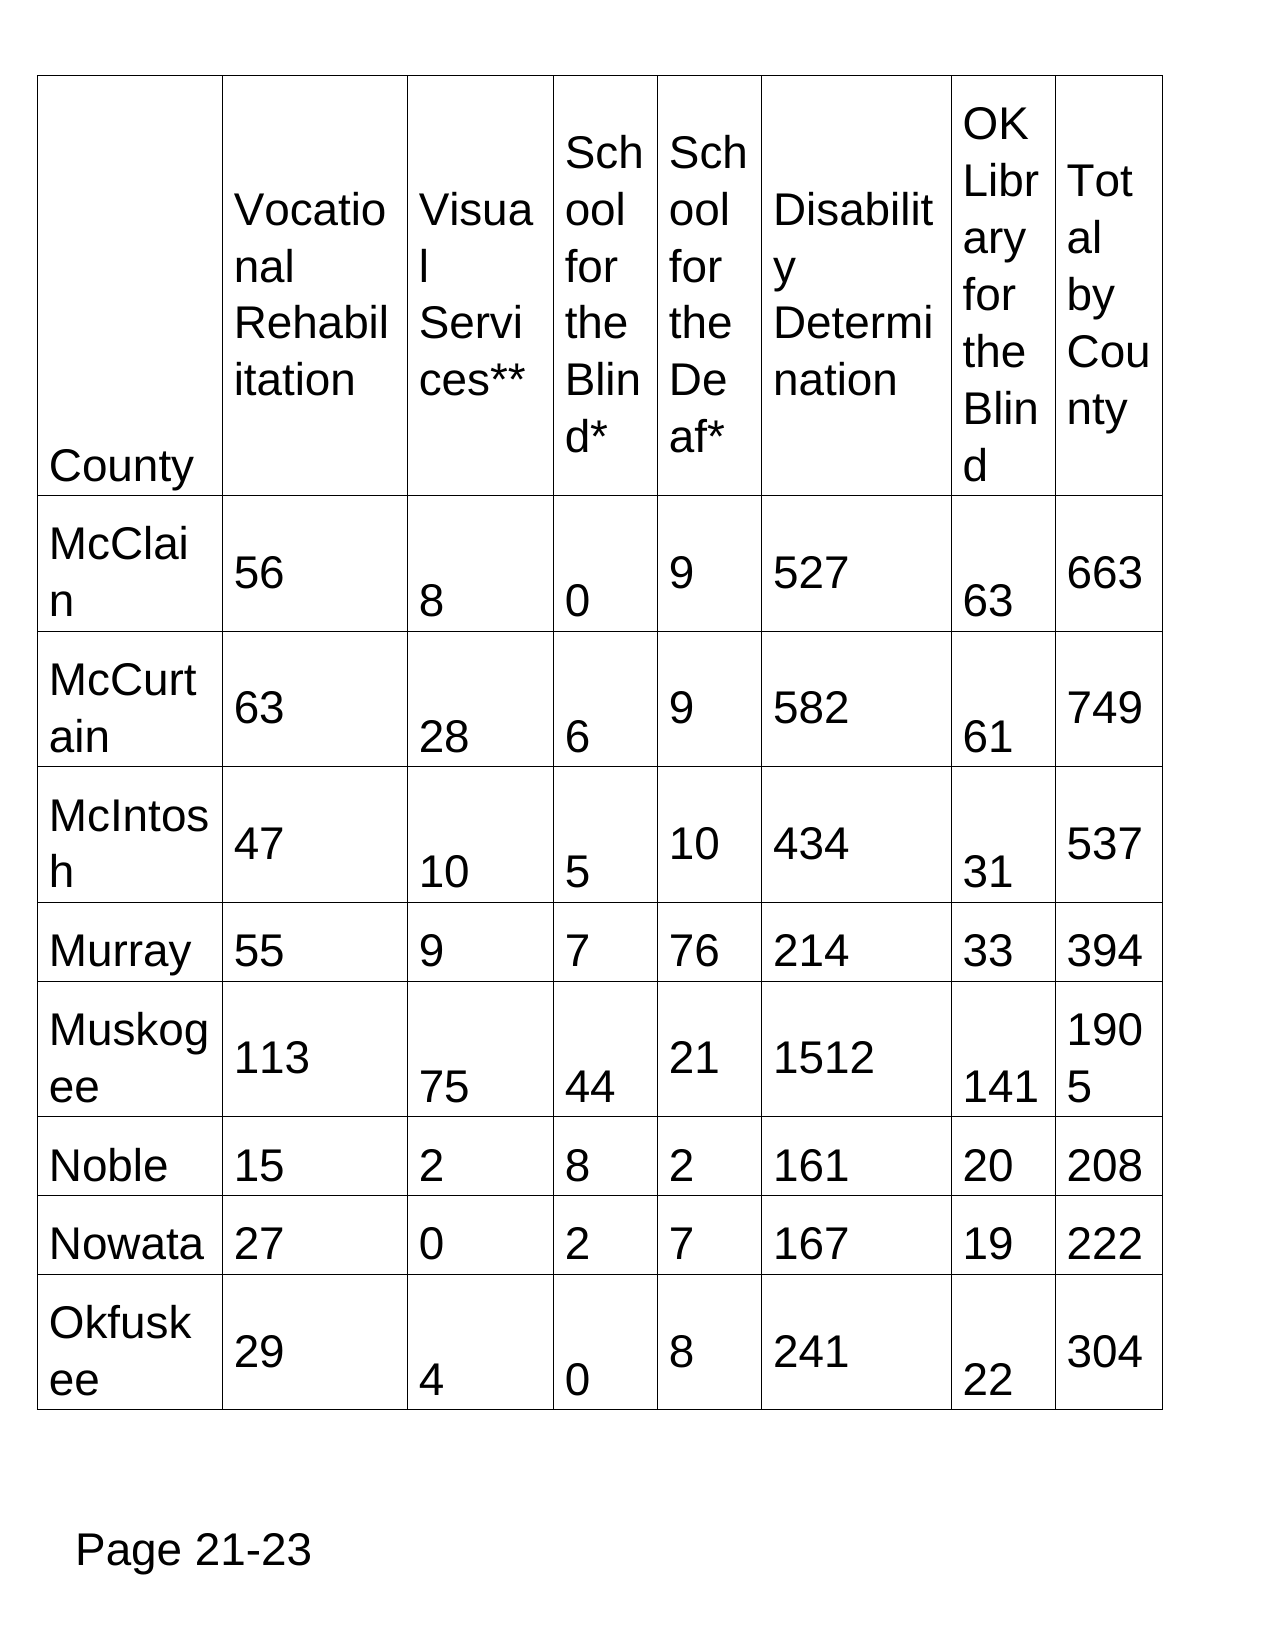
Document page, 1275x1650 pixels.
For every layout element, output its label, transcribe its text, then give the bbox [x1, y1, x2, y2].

table_cell 56 [223, 496, 407, 631]
table_cell 0 [554, 496, 657, 631]
table_cell 663 [1056, 496, 1162, 631]
table_cell 394 [1056, 903, 1162, 981]
table_header Total by County [1056, 76, 1162, 495]
table_header OK Library for the Blind [952, 76, 1055, 495]
table_cell 28 [408, 632, 553, 766]
table_cell 537 [1056, 767, 1162, 902]
table_cell 5 [554, 767, 657, 902]
table_cell 19 [952, 1196, 1055, 1274]
table_cell 75 [408, 982, 553, 1116]
table_cell McCurtain [38, 632, 222, 766]
table_cell 4 [408, 1275, 553, 1409]
table_cell 10 [658, 767, 761, 902]
table_cell McClain [38, 496, 222, 631]
table_cell 8 [554, 1117, 657, 1195]
table_cell 21 [658, 982, 761, 1116]
table_cell 208 [1056, 1117, 1162, 1195]
table_cell 55 [223, 903, 407, 981]
table_cell 9 [658, 496, 761, 631]
table_cell 167 [762, 1196, 951, 1274]
table_cell Noble [38, 1117, 222, 1195]
table_cell 241 [762, 1275, 951, 1409]
table_cell 214 [762, 903, 951, 981]
table_cell 0 [554, 1275, 657, 1409]
table_cell 61 [952, 632, 1055, 766]
table_cell 582 [762, 632, 951, 766]
table_cell 304 [1056, 1275, 1162, 1409]
table_cell 2 [408, 1117, 553, 1195]
table_cell 20 [952, 1117, 1055, 1195]
table_header School for the Deaf* [658, 76, 761, 495]
table_cell 8 [658, 1275, 761, 1409]
table_cell 1512 [762, 982, 951, 1116]
table_cell 161 [762, 1117, 951, 1195]
table_cell 434 [762, 767, 951, 902]
table_cell 749 [1056, 632, 1162, 766]
table_cell 10 [408, 767, 553, 902]
table_cell 63 [223, 632, 407, 766]
table_header Vocational Rehabilitation [223, 76, 407, 495]
table_cell 7 [554, 903, 657, 981]
table_cell Murray [38, 903, 222, 981]
table_cell 0 [408, 1196, 553, 1274]
table_cell 29 [223, 1275, 407, 1409]
table_cell 141 [952, 982, 1055, 1116]
table_cell 22 [952, 1275, 1055, 1409]
table_cell 76 [658, 903, 761, 981]
table_cell 7 [658, 1196, 761, 1274]
table_cell 27 [223, 1196, 407, 1274]
table_cell Muskogee [38, 982, 222, 1116]
table_cell 9 [408, 903, 553, 981]
table_cell 63 [952, 496, 1055, 631]
table_header Visual Services** [408, 76, 553, 495]
table_cell 15 [223, 1117, 407, 1195]
table_cell McIntosh [38, 767, 222, 902]
table_cell Nowata [38, 1196, 222, 1274]
table_header Disability Determination [762, 76, 951, 495]
table_cell 47 [223, 767, 407, 902]
table_cell 527 [762, 496, 951, 631]
table_cell 2 [658, 1117, 761, 1195]
table_header School for the Blind* [554, 76, 657, 495]
table_cell 33 [952, 903, 1055, 981]
table_cell 2 [554, 1196, 657, 1274]
table_cell Okfuskee [38, 1275, 222, 1409]
table_cell 222 [1056, 1196, 1162, 1274]
table_header County [38, 76, 222, 495]
table_cell 8 [408, 496, 553, 631]
table_cell 31 [952, 767, 1055, 902]
table_cell 113 [223, 982, 407, 1116]
table_cell 9 [658, 632, 761, 766]
table_cell 6 [554, 632, 657, 766]
table_cell 44 [554, 982, 657, 1116]
table_cell 1905 [1056, 982, 1162, 1116]
